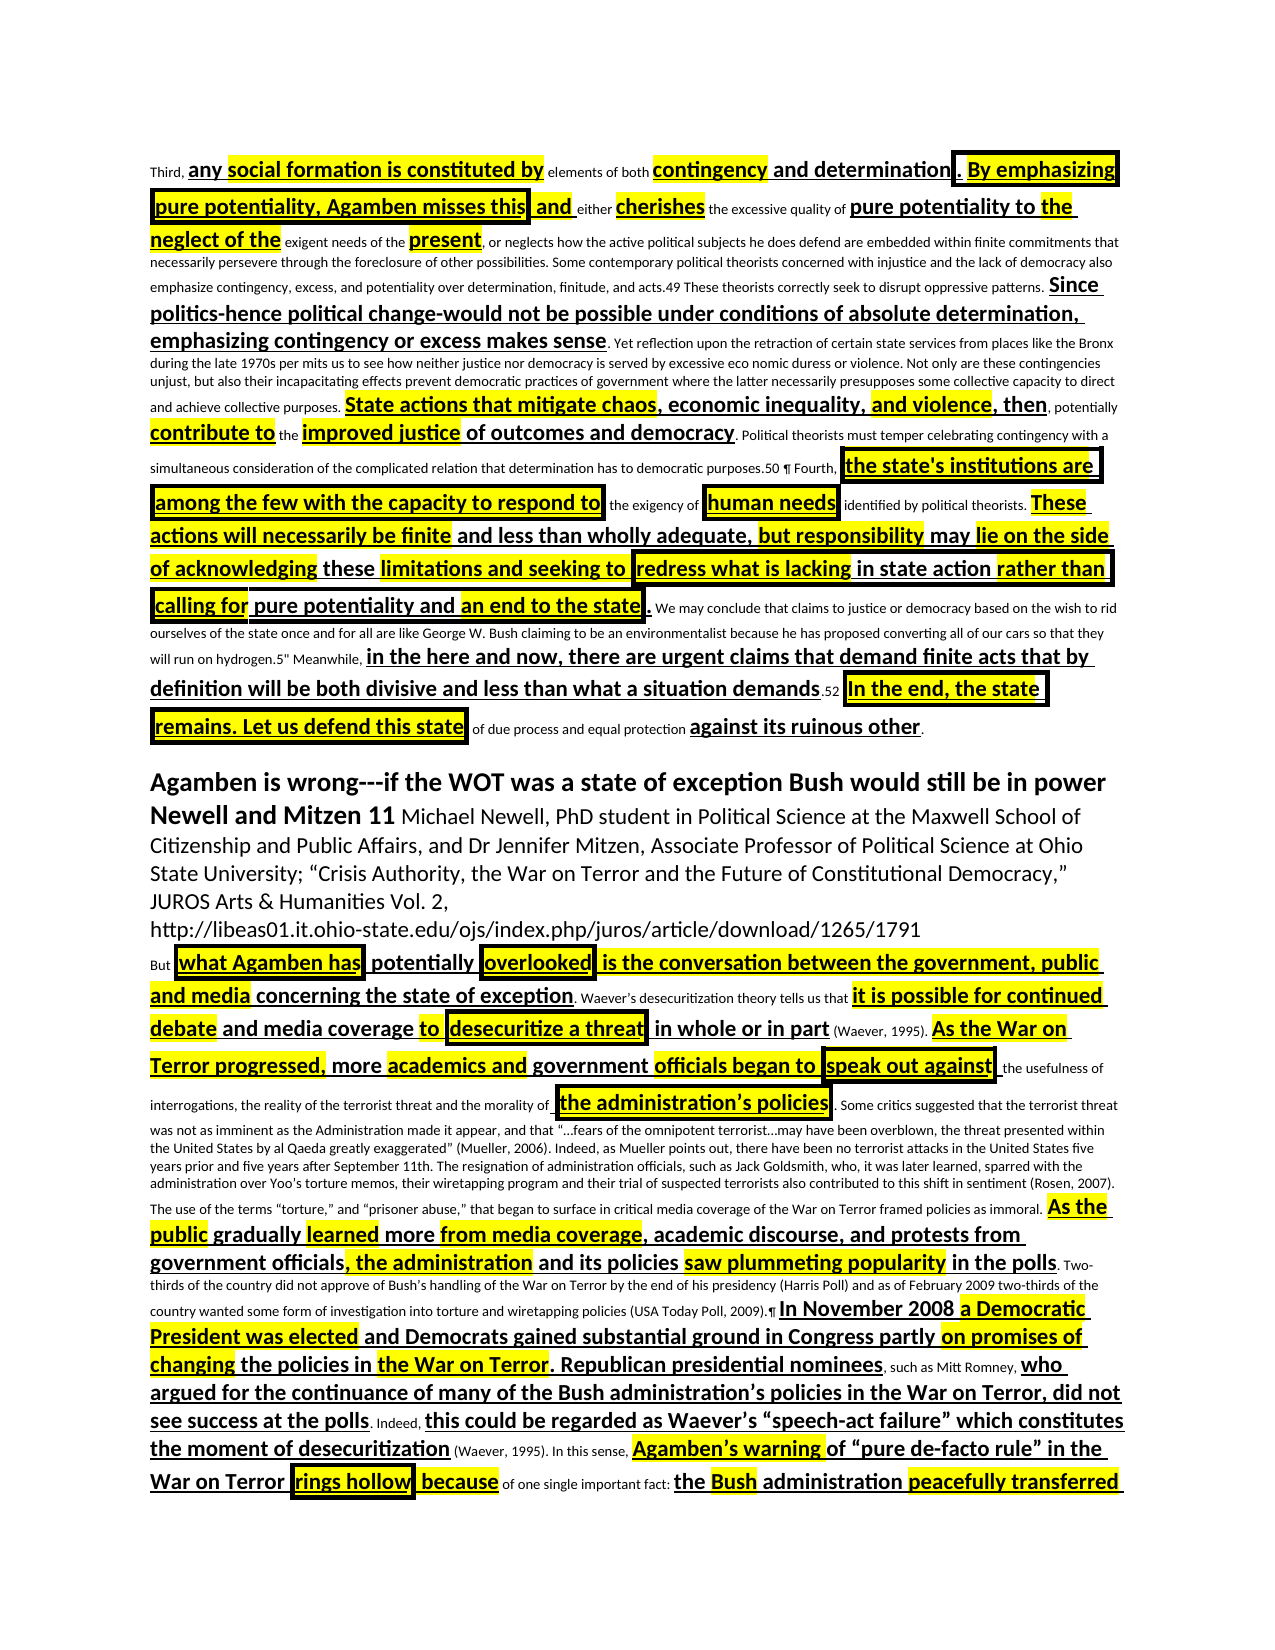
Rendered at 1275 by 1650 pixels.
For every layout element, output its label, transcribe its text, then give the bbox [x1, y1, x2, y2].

text Third, any social formation is constituted by elements of both contingency and determination. By emphasizing pure potentiality, Agamben misses this and either cherishes the excessive quality of pure potentiality to the neglect of the exigent needs of the present, or neglects how the active political subjects he does defend are embedded within finite commitments that necessarily persevere through the foreclosure of other possibilities. Some contemporary political theorists concerned with injustice and the lack of democracy also emphasize contingency, excess, and potentiality over determination, finitude, and acts.49 These theorists correctly seek to disrupt oppressive patterns. Since politics-hence political change-would not be possible under conditions of absolute determination, emphasizing contingency or excess makes sense. Yet reflection upon the retraction of certain state services from places like the Bronx during the late 1970s per mits us to see how neither justice nor democracy is served by excessive eco nomic duress or violence. Not only are these contingencies unjust, but also their incapacitating effects prevent democratic practices of government where the latter necessarily presupposes some collective capacity to direct and achieve collective purposes. State actions that mitigate chaos, economic inequality, and violence, then, potentially contribute to the improved justice of outcomes and democracy. Political theorists must temper celebrating contingency with a simultaneous consideration of the complicated relation that determination has to democratic purposes.50 ¶ Fourth, the state's institutions are among the few with the capacity to respond to the exigency of human needs identified by political theorists. These actions will necessarily be finite and less than wholly adequate, but responsibility may lie on the side of acknowledging these limitations and seeking to redress what is lacking in state action rather than calling for pure potentiality and an end to the state. We may conclude that claims to justice or democracy based on the wish to rid ourselves of the state once and for all are like George W. Bush claiming to be an environmentalist because he has proposed converting all of our cars so that they will run on hydrogen.5" Meanwhile, in the here and now, there are urgent claims that demand finite acts that by definition will be both divisive and less than what a situation demands.52 In the end, the state remains. Let us defend this state of due process and equal protection against its ruinous other. [150, 150, 1125, 744]
subtitle Agamben is wrong---if the WOT was a state of exception Bush would still be in power [150, 765, 1125, 798]
text Newell and Mitzen 11 Michael Newell, PhD student in Political Science at the Maxwell School of Citizenship and Public Affairs, and Dr Jennifer Mitzen, Associate Professor of Political Science at Ohio State University; “Crisis Authority, the War on Terror and the Future of Constitutional Democracy,” JUROS Arts & Humanities Vol. 2, http://libeas01.it.ohio-state.edu/ojs/index.php/juros/article/download/1265/1791 [150, 798, 1125, 943]
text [150, 943, 1125, 1500]
